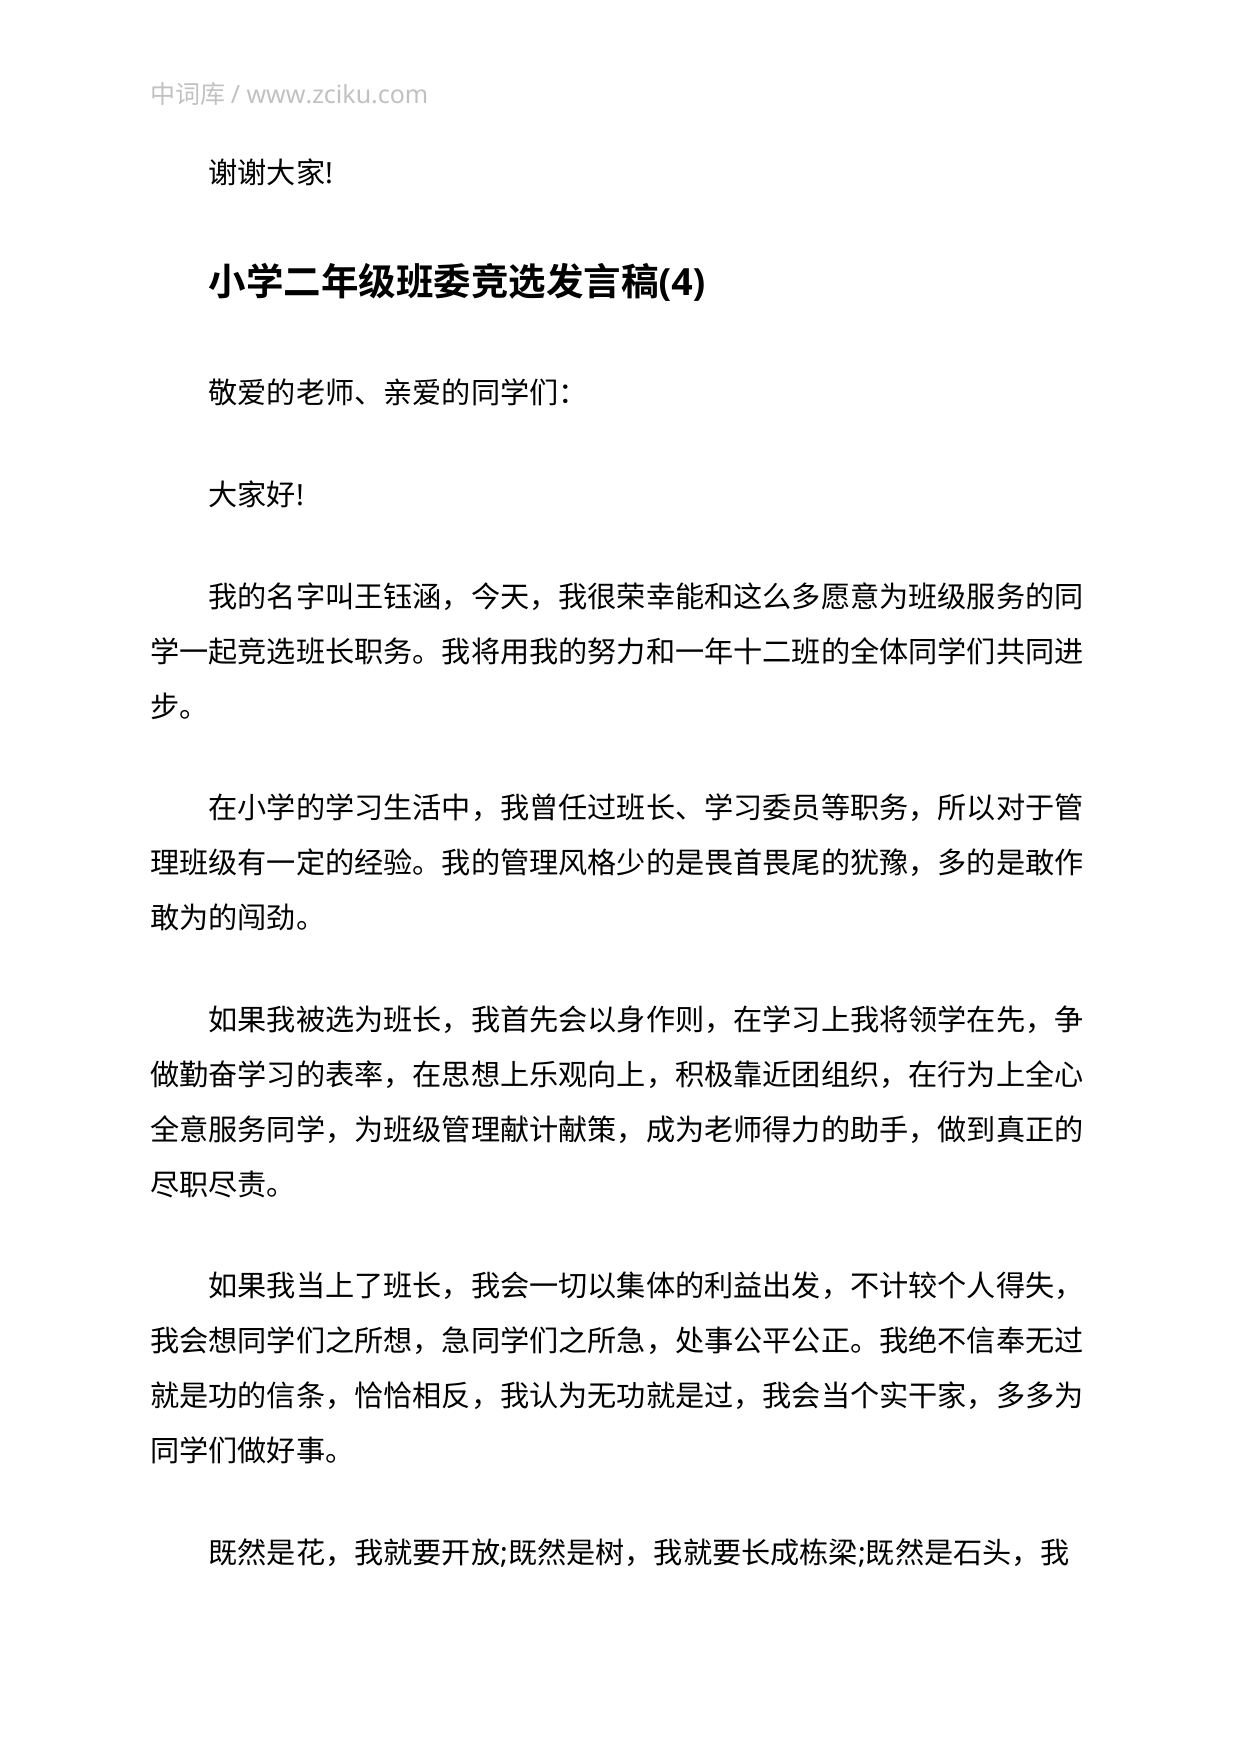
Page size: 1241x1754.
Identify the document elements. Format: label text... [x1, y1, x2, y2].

text 小学二年级班委竞选发言稿(4) [150, 252, 1090, 306]
text 如果我当上了班长，我会一切以集体的利益出发，不计较个人得失，我会想同学们之所想，急同学们之所急，处事公平公正。我绝不信奉无过就是功的信条，恰恰相反，我认为无功就是过，我会当个实干家，多多为同学们做好事。 [150, 1263, 1090, 1470]
text 大家好! [150, 471, 1090, 514]
text 谢谢大家! [150, 150, 1090, 192]
text 敬爱的老师、亲爱的同学们： [150, 369, 1090, 412]
text 我的名字叫王钰涵，今天，我很荣幸能和这么多愿意为班级服务的同学一起竞选班长职务。我将用我的努力和一年十二班的全体同学们共同进步。 [150, 573, 1090, 725]
text 在小学的学习生活中，我曾任过班长、学习委员等职务，所以对于管理班级有一定的经验。我的管理风格少的是畏首畏尾的犹豫，多的是敢作敢为的闯劲。 [150, 785, 1090, 937]
text 如果我被选为班长，我首先会以身作则，在学习上我将领学在先，争做勤奋学习的表率，在思想上乐观向上，积极靠近团组织，在行为上全心全意服务同学，为班级管理献计献策，成为老师得力的助手，做到真正的尽职尽责。 [150, 996, 1090, 1203]
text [150, 1529, 1090, 1572]
